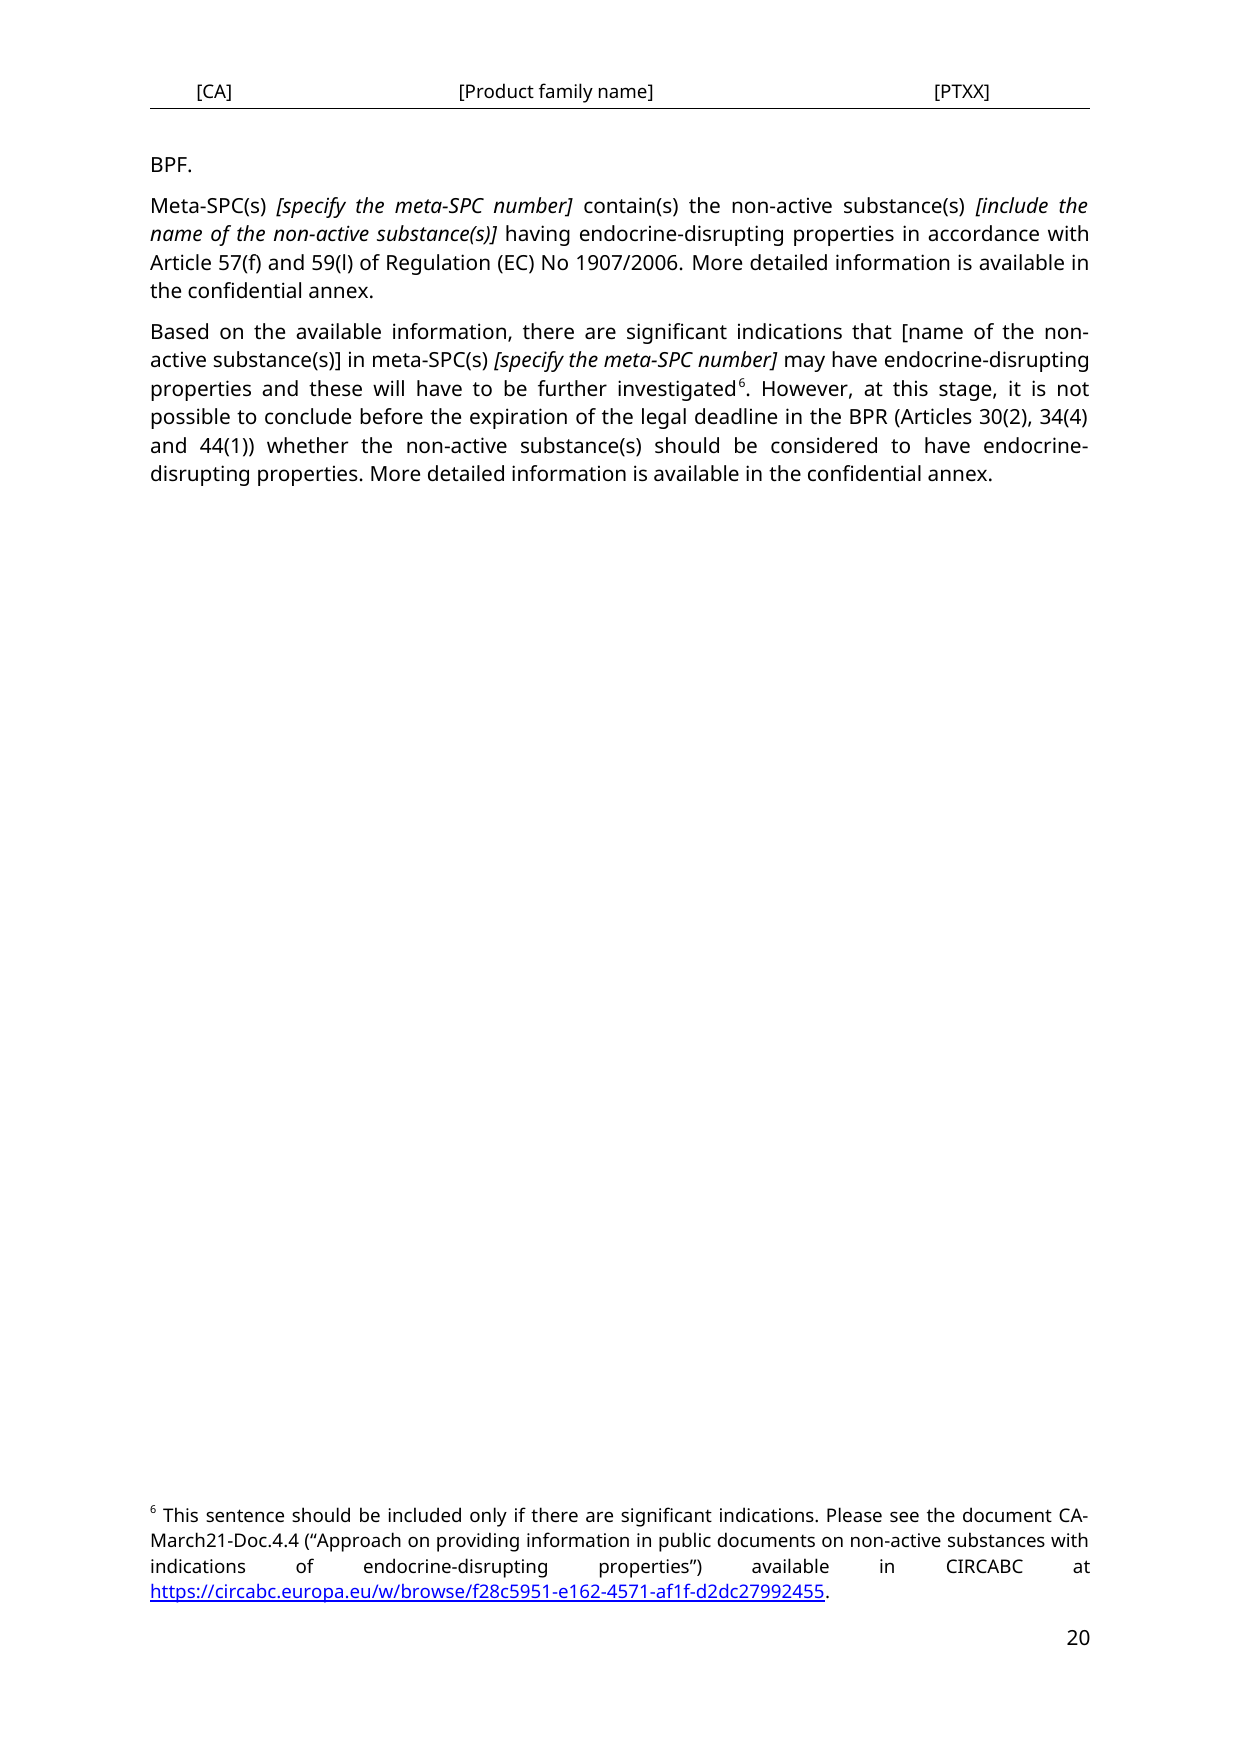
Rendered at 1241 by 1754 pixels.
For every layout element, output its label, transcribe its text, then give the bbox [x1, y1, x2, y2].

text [150, 150, 1090, 178]
text Meta-SPC(s) [specify the meta-SPC number] contain(s) the non-active substance(s) [include the name of the non-active substance(s)] having endocrine-disrupting properties in accordance with Article 57(f) and 59(l) of Regulation (EC) No 1907/2006. More detailed information is available in the confidential annex. [150, 191, 1090, 305]
text Based on the available information, there are significant indications that [name of the non-active substance(s)] in meta-SPC(s) [specify the meta-SPC number] may have endocrine-disrupting properties and these will have to be further investigated. However, at this stage, it is not possible to conclude before the expiration of the legal deadline in the BPR (Articles 30(2), 34(4) and 44(1)) whether the non-active substance(s) should be considered to have endocrine-disrupting properties. More detailed information is available in the confidential annex. [150, 317, 1090, 488]
